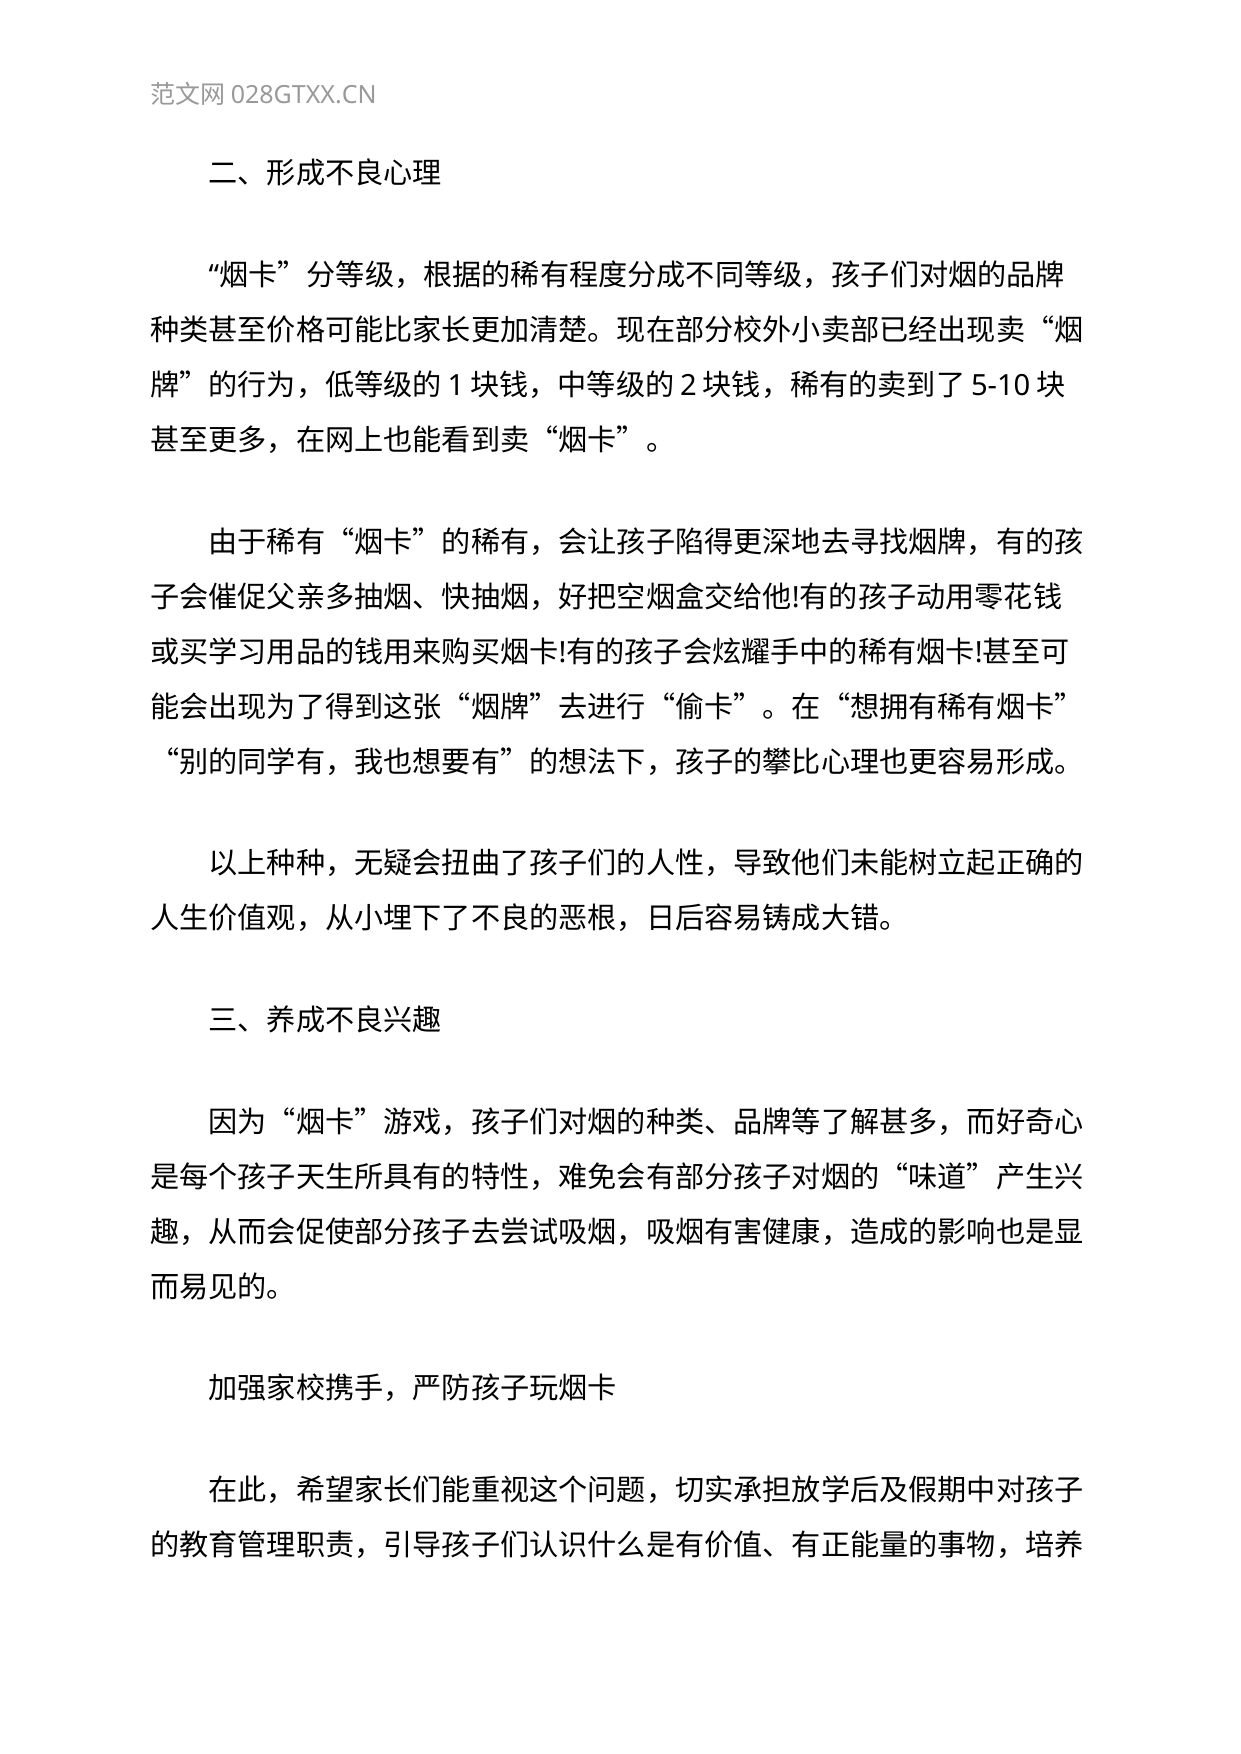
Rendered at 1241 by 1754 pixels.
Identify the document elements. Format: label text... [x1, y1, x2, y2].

text 三、养成不良兴趣 [150, 997, 1090, 1039]
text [150, 1467, 1090, 1564]
text 因为“烟卡”游戏，孩子们对烟的种类、品牌等了解甚多，而好奇心是每个孩子天生所具有的特性，难免会有部分孩子对烟的“味道”产生兴趣，从而会促使部分孩子去尝试吸烟，吸烟有害健康，造成的影响也是显而易见的。 [150, 1098, 1090, 1305]
text 以上种种，无疑会扭曲了孩子们的人性，导致他们未能树立起正确的人生价值观，从小埋下了不良的恶根，日后容易铸成大错。 [150, 840, 1090, 937]
text “烟卡”分等级，根据的稀有程度分成不同等级，孩子们对烟的品牌种类甚至价格可能比家长更加清楚。现在部分校外小卖部已经出现卖“烟牌”的行为，低等级的1块钱，中等级的2块钱，稀有的卖到了5-10块甚至更多，在网上也能看到卖“烟卡”。 [150, 252, 1090, 459]
text 加强家校携手，严防孩子玩烟卡 [150, 1365, 1090, 1407]
text 由于稀有“烟卡”的稀有，会让孩子陷得更深地去寻找烟牌，有的孩子会催促父亲多抽烟、快抽烟，好把空烟盒交给他!有的孩子动用零花钱或买学习用品的钱用来购买烟卡!有的孩子会炫耀手中的稀有烟卡!甚至可能会出现为了得到这张“烟牌”去进行“偷卡”。在“想拥有稀有烟卡”“别的同学有，我也想要有”的想法下，孩子的攀比心理也更容易形成。 [150, 518, 1090, 781]
text 二、形成不良心理 [150, 150, 1090, 192]
